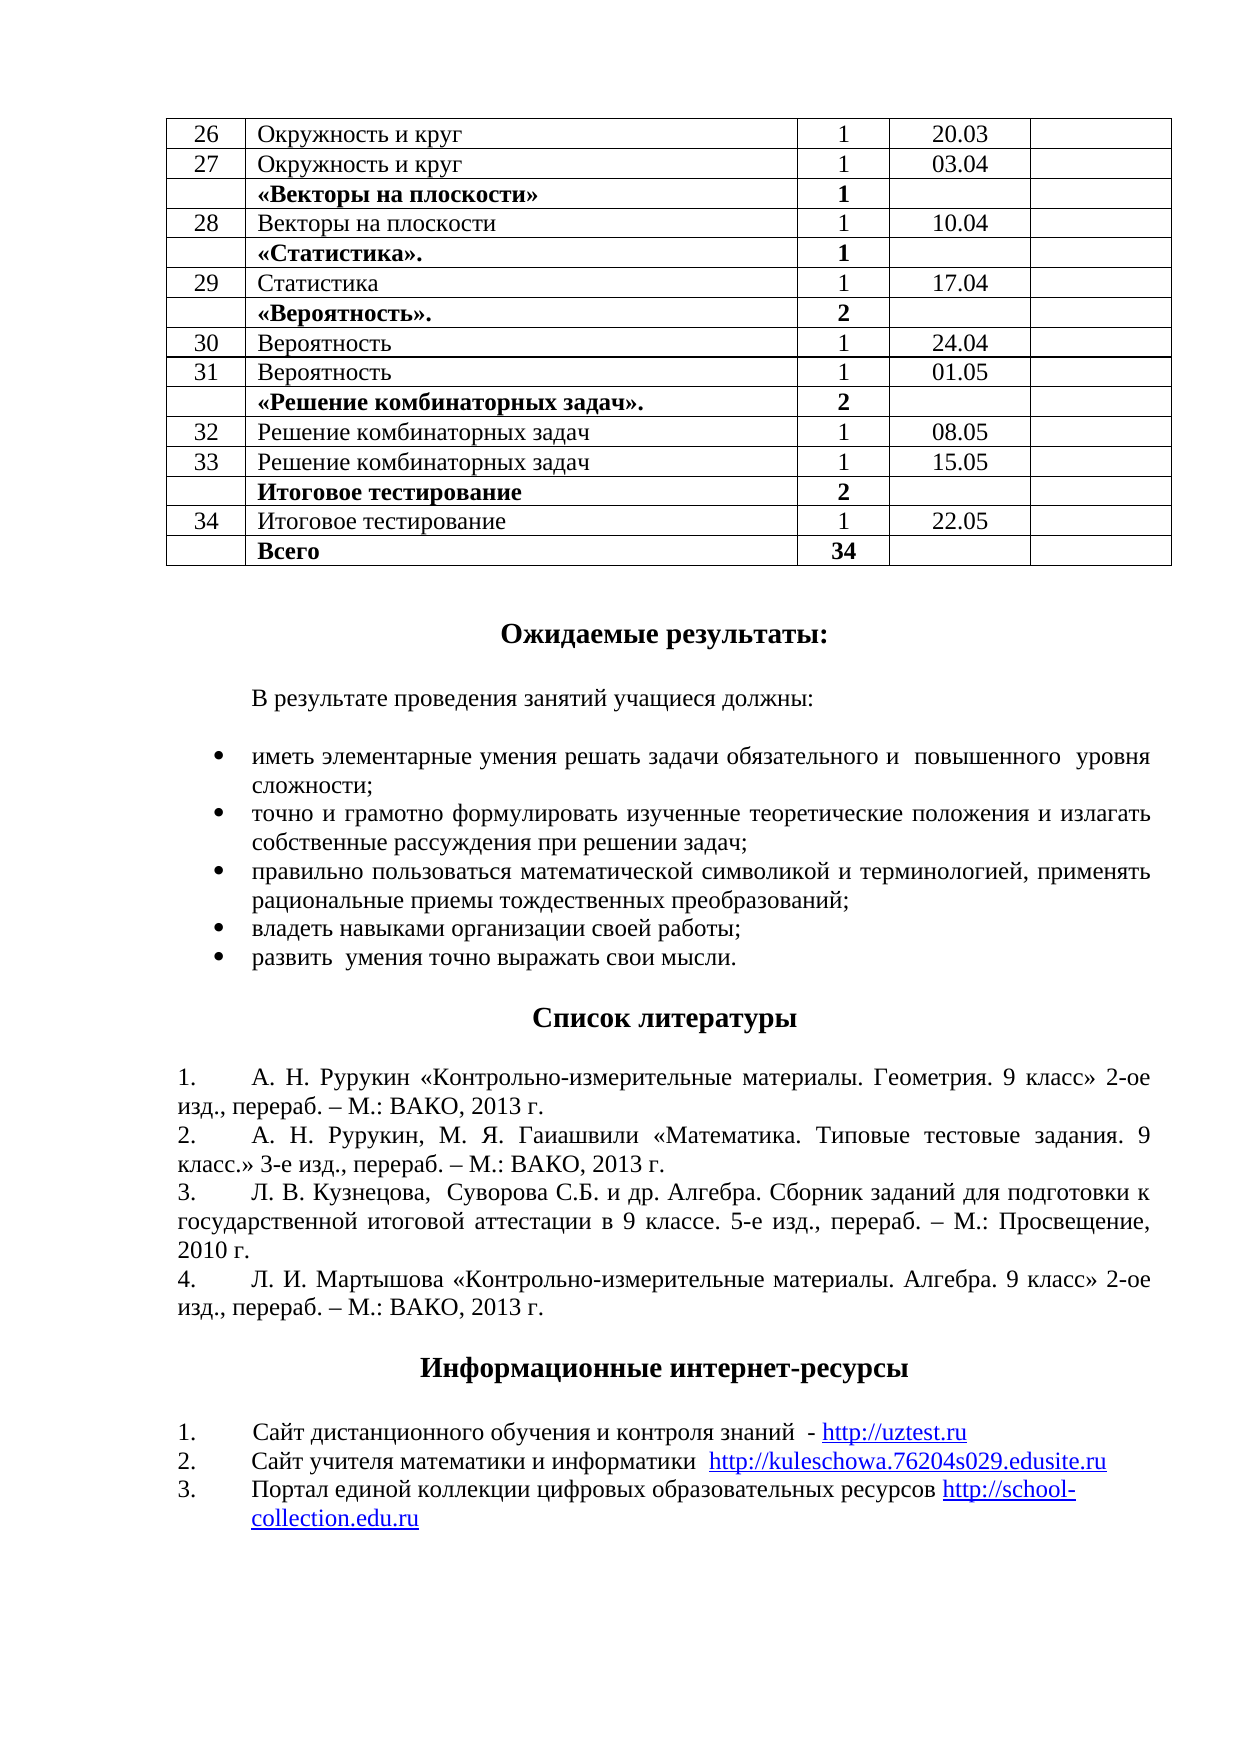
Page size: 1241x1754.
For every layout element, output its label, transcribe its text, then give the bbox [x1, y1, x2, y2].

table_cell 34 [167, 506, 245, 535]
table_cell Вероятность [246, 358, 797, 386]
table_cell [890, 477, 1030, 505]
table_cell [167, 179, 245, 207]
table_cell [167, 536, 245, 565]
table_cell 30 [167, 328, 245, 356]
table_cell [1031, 447, 1171, 476]
list Сайт учителя математики и информатики http://kuleschowa.76204s029.edusite.ru [177, 1446, 1152, 1474]
table_cell 2 [798, 477, 889, 505]
table_cell Векторы на плоскости [246, 209, 797, 237]
table_cell [1031, 387, 1171, 416]
table_cell 1 [798, 209, 889, 237]
table_cell [1031, 149, 1171, 178]
list развить умения точно выражать свои мысли. [214, 942, 1152, 971]
list иметь элементарные умения решать задачи обязательного и повышенного уровня сложности; [214, 741, 1152, 798]
table_cell 31 [167, 358, 245, 386]
list А. Н. Рурукин, М. Я. Гаиашвили «Математика. Типовые тестовые задания. 9 класс.» 3-е изд., перераб. – М.: ВАКО, 2013 г. [177, 1120, 1152, 1177]
list Сайт дистанционного обучения и контроля знаний - http://uztest.ru [177, 1417, 1152, 1446]
text Список литературы [177, 1000, 1152, 1034]
table_cell [1031, 238, 1171, 267]
table_cell [1031, 536, 1171, 565]
table_cell Статистика [246, 268, 797, 297]
list владеть навыками организации своей работы; [214, 913, 1152, 942]
text В результате проведения занятий учащиеся должны: [177, 683, 1152, 712]
table_cell 29 [167, 268, 245, 297]
table_cell Решение комбинаторных задач [246, 417, 797, 446]
table_cell [1031, 358, 1171, 386]
table_cell Итоговое тестирование [246, 477, 797, 505]
table_cell [1031, 417, 1171, 446]
table_cell «Вероятность». [246, 298, 797, 327]
table_cell Итоговое тестирование [246, 506, 797, 535]
table_cell 17.04 [890, 268, 1030, 297]
table_cell 34 [798, 536, 889, 565]
table_cell Вероятность [246, 328, 797, 356]
table_cell [1031, 506, 1171, 535]
table_cell 1 [798, 447, 889, 476]
table_cell [167, 387, 245, 416]
table_cell Решение комбинаторных задач [246, 447, 797, 476]
table_cell 32 [167, 417, 245, 446]
table_cell [890, 179, 1030, 207]
table_cell Окружность и круг [246, 149, 797, 178]
table_cell 08.05 [890, 417, 1030, 446]
list Информационные интернет-ресурсы [177, 1350, 1152, 1383]
list А. Н. Рурукин «Контрольно-измерительные материалы. Геометрия. 9 класс» 2-ое изд., перераб. – М.: ВАКО, 2013 г. [177, 1062, 1152, 1120]
table_cell [1031, 477, 1171, 505]
table_cell 1 [798, 268, 889, 297]
table_cell 28 [167, 209, 245, 237]
table_cell [1031, 268, 1171, 297]
list Л. В. Кузнецова, Суворова С.Б. и др. Алгебра. Сборник заданий для подготовки к государственной итоговой аттестации в 9 классе. 5-е изд., перераб. – М.: Просвещение, 2010 г. [177, 1177, 1152, 1264]
table_cell Всего [246, 536, 797, 565]
table_cell [1031, 298, 1171, 327]
table_cell 1 [798, 119, 889, 148]
table_cell 2 [798, 387, 889, 416]
table_cell 15.05 [890, 447, 1030, 476]
table_cell [167, 298, 245, 327]
table_cell [167, 477, 245, 505]
list Портал единой коллекции цифровых образовательных ресурсов http://school-collection.edu.ru [177, 1474, 1152, 1532]
table_cell 1 [798, 506, 889, 535]
table_cell 20.03 [890, 119, 1030, 148]
table_cell 1 [798, 417, 889, 446]
table_cell 22.05 [890, 506, 1030, 535]
table_cell 2 [798, 298, 889, 327]
table_cell 01.05 [890, 358, 1030, 386]
table_cell [1031, 179, 1171, 207]
table_cell 24.04 [890, 328, 1030, 356]
table_cell 1 [798, 149, 889, 178]
table_cell 1 [798, 238, 889, 267]
table_cell [890, 298, 1030, 327]
table_cell «Решение комбинаторных задач». [246, 387, 797, 416]
list точно и грамотно формулировать изученные теоретические положения и излагать собственные рассуждения при решении задач; [214, 798, 1152, 856]
table_cell [167, 238, 245, 267]
table_cell [1031, 209, 1171, 237]
table_cell [890, 387, 1030, 416]
table_cell [1031, 328, 1171, 356]
table_cell [1031, 119, 1171, 148]
table_cell 1 [798, 179, 889, 207]
list Л. И. Мартышова «Контрольно-измерительные материалы. Алгебра. 9 класс» 2-ое изд., перераб. – М.: ВАКО, 2013 г. [177, 1264, 1152, 1321]
table_cell 03.04 [890, 149, 1030, 178]
table_cell 33 [167, 447, 245, 476]
table_cell «Статистика». [246, 238, 797, 267]
table_cell 1 [798, 358, 889, 386]
table_cell 26 [167, 119, 245, 148]
table_cell 27 [167, 149, 245, 178]
table_cell Окружность и круг [246, 119, 797, 148]
table_cell [890, 238, 1030, 267]
list правильно пользоваться математической символикой и терминологией, применять рациональные приемы тождественных преобразований; [214, 856, 1152, 913]
table_cell 10.04 [890, 209, 1030, 237]
table_cell 1 [798, 328, 889, 356]
text Ожидаемые результаты: [177, 616, 1152, 650]
table_cell [890, 536, 1030, 565]
table_cell «Векторы на плоскости» [246, 179, 797, 207]
